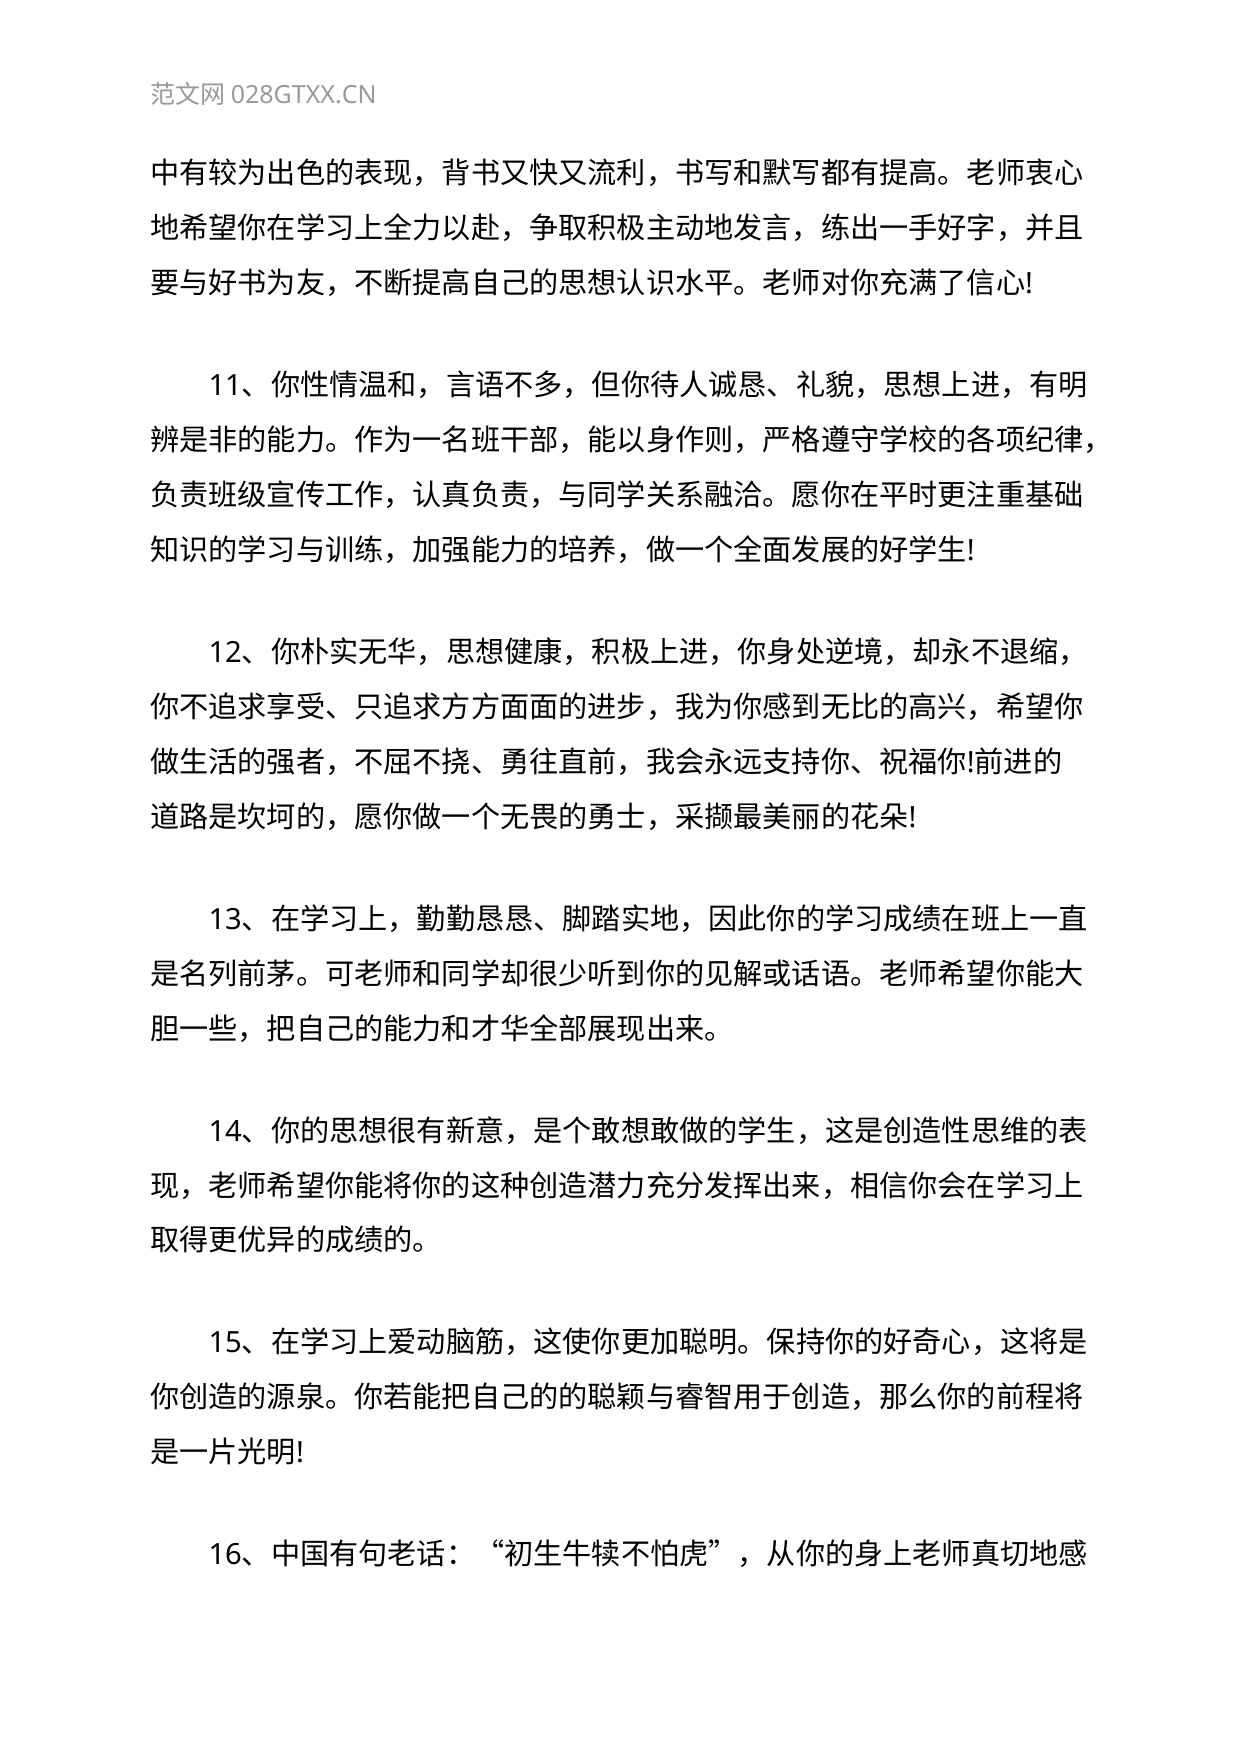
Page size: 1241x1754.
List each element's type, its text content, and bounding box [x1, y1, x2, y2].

text 14、你的思想很有新意，是个敢想敢做的学生，这是创造性思维的表现，老师希望你能将你的这种创造潜力充分发挥出来，相信你会在学习上取得更优异的成绩的。 [150, 1107, 1090, 1259]
text 12、你朴实无华，思想健康，积极上进，你身处逆境，却永不退缩，你不追求享受、只追求方方面面的进步，我为你感到无比的高兴，希望你做生活的强者，不屈不挠、勇往直前，我会永远支持你、祝福你!前进的道路是坎坷的，愿你做一个无畏的勇士，采撷最美丽的花朵! [150, 628, 1090, 836]
text 11、你性情温和，言语不多，但你待人诚恳、礼貌，思想上进，有明辨是非的能力。作为一名班干部，能以身作则，严格遵守学校的各项纪律，负责班级宣传工作，认真负责，与同学关系融洽。愿你在平时更注重基础知识的学习与训练，加强能力的培养，做一个全面发展的好学生! [150, 362, 1090, 569]
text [150, 1531, 1090, 1573]
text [150, 150, 1090, 302]
text 13、在学习上，勤勤恳恳、脚踏实地，因此你的学习成绩在班上一直是名列前茅。可老师和同学却很少听到你的见解或话语。老师希望你能大胆一些，把自己的能力和才华全部展现出来。 [150, 895, 1090, 1048]
text 15、在学习上爱动脑筋，这使你更加聪明。保持你的好奇心，这将是你创造的源泉。你若能把自己的的聪颖与睿智用于创造，那么你的前程将是一片光明! [150, 1319, 1090, 1471]
